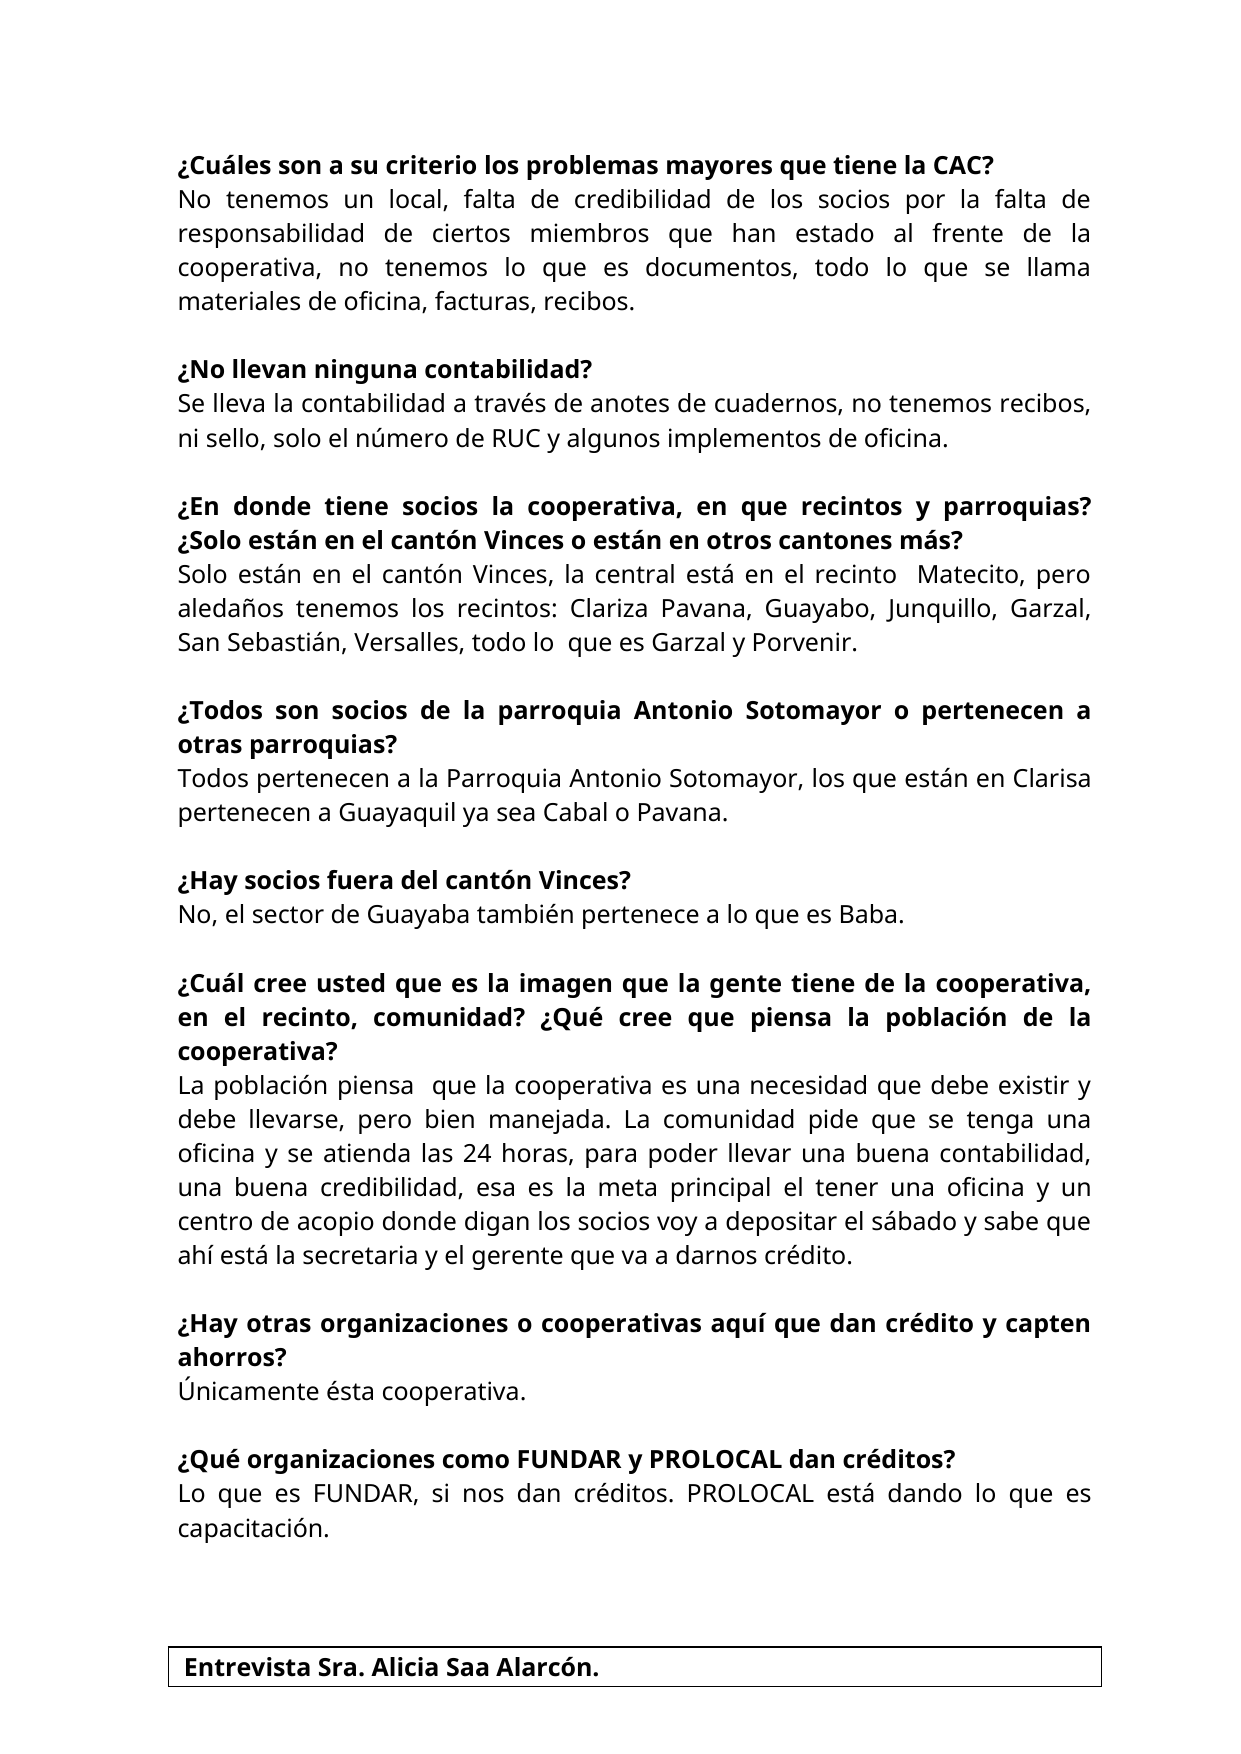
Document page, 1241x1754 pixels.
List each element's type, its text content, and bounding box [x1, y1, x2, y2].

text ¿Hay socios fuera del cantón Vinces? [177, 863, 1092, 897]
text No, el sector de Guayaba también pertenece a lo que es Baba. [177, 897, 1092, 931]
text Solo están en el cantón Vinces, la central está en el recinto Matecito, pero aledaños tenemos los recintos: Clariza Pavana, Guayabo, Junquillo, Garzal, San Sebastián, Versalles, todo lo que es Garzal y Porvenir. [177, 556, 1092, 659]
text ¿Cuáles son a su criterio los problemas mayores que tiene ? [177, 148, 1092, 182]
text Se lleva la contabilidad a través de anotes de cuadernos, no tenemos recibos, ni sello, solo el número de RUC y algunos implementos de oficina. [177, 386, 1092, 454]
text Lo que es FUNDAR, si nos dan créditos. PROLOCAL está dando lo que es capacitación. [177, 1476, 1092, 1544]
text Todos pertenecen a Sotomayor, los que están en Clarisa pertenecen a Guayaquil ya sea Cabal o Pavana. [177, 761, 1092, 829]
text ¿En donde tiene socios la cooperativa, en que recintos y parroquias? ¿Solo están en el cantón Vinces o están en otros cantones más? [177, 488, 1092, 556]
text ¿Qué organizaciones como FUNDAR y PROLOCAL dan créditos? [177, 1442, 1092, 1476]
text ¿Cuál cree usted que es la imagen que la gente tiene de la cooperativa, en el recinto, comunidad? ¿Qué cree que piensa la población de la cooperativa? [177, 965, 1092, 1067]
text Únicamente ésta cooperativa. [177, 1374, 1092, 1408]
text ¿Todos son socios de la parroquia Antonio Sotomayor o pertenecen a otras parroquias? [177, 693, 1092, 761]
text La población piensa que la cooperativa es una necesidad que debe existir y debe llevarse, pero bien manejada. La comunidad pide que se tenga una oficina y se atienda las 24 horas, para poder llevar una buena contabilidad, una buena credibilidad, esa es la meta principal el tener una oficina y un centro de acopio donde digan los socios voy a depositar el sábado y sabe que ahí está la secretaria y el gerente que va a darnos crédito. [177, 1067, 1092, 1272]
text Entrevista Sra. Alicia Saa Alarcón. [169, 1648, 1101, 1686]
text ¿Hay otras organizaciones o cooperativas aquí que dan crédito y capten ahorros? [177, 1306, 1092, 1374]
text No tenemos un local, falta de credibilidad de los socios por la falta de responsabilidad de ciertos miembros que han estado al frente de la cooperativa, no tenemos lo que es documentos, todo lo que se llama materiales de oficina, facturas, recibos. [177, 182, 1092, 318]
text ¿No llevan ninguna contabilidad? [177, 352, 1092, 386]
